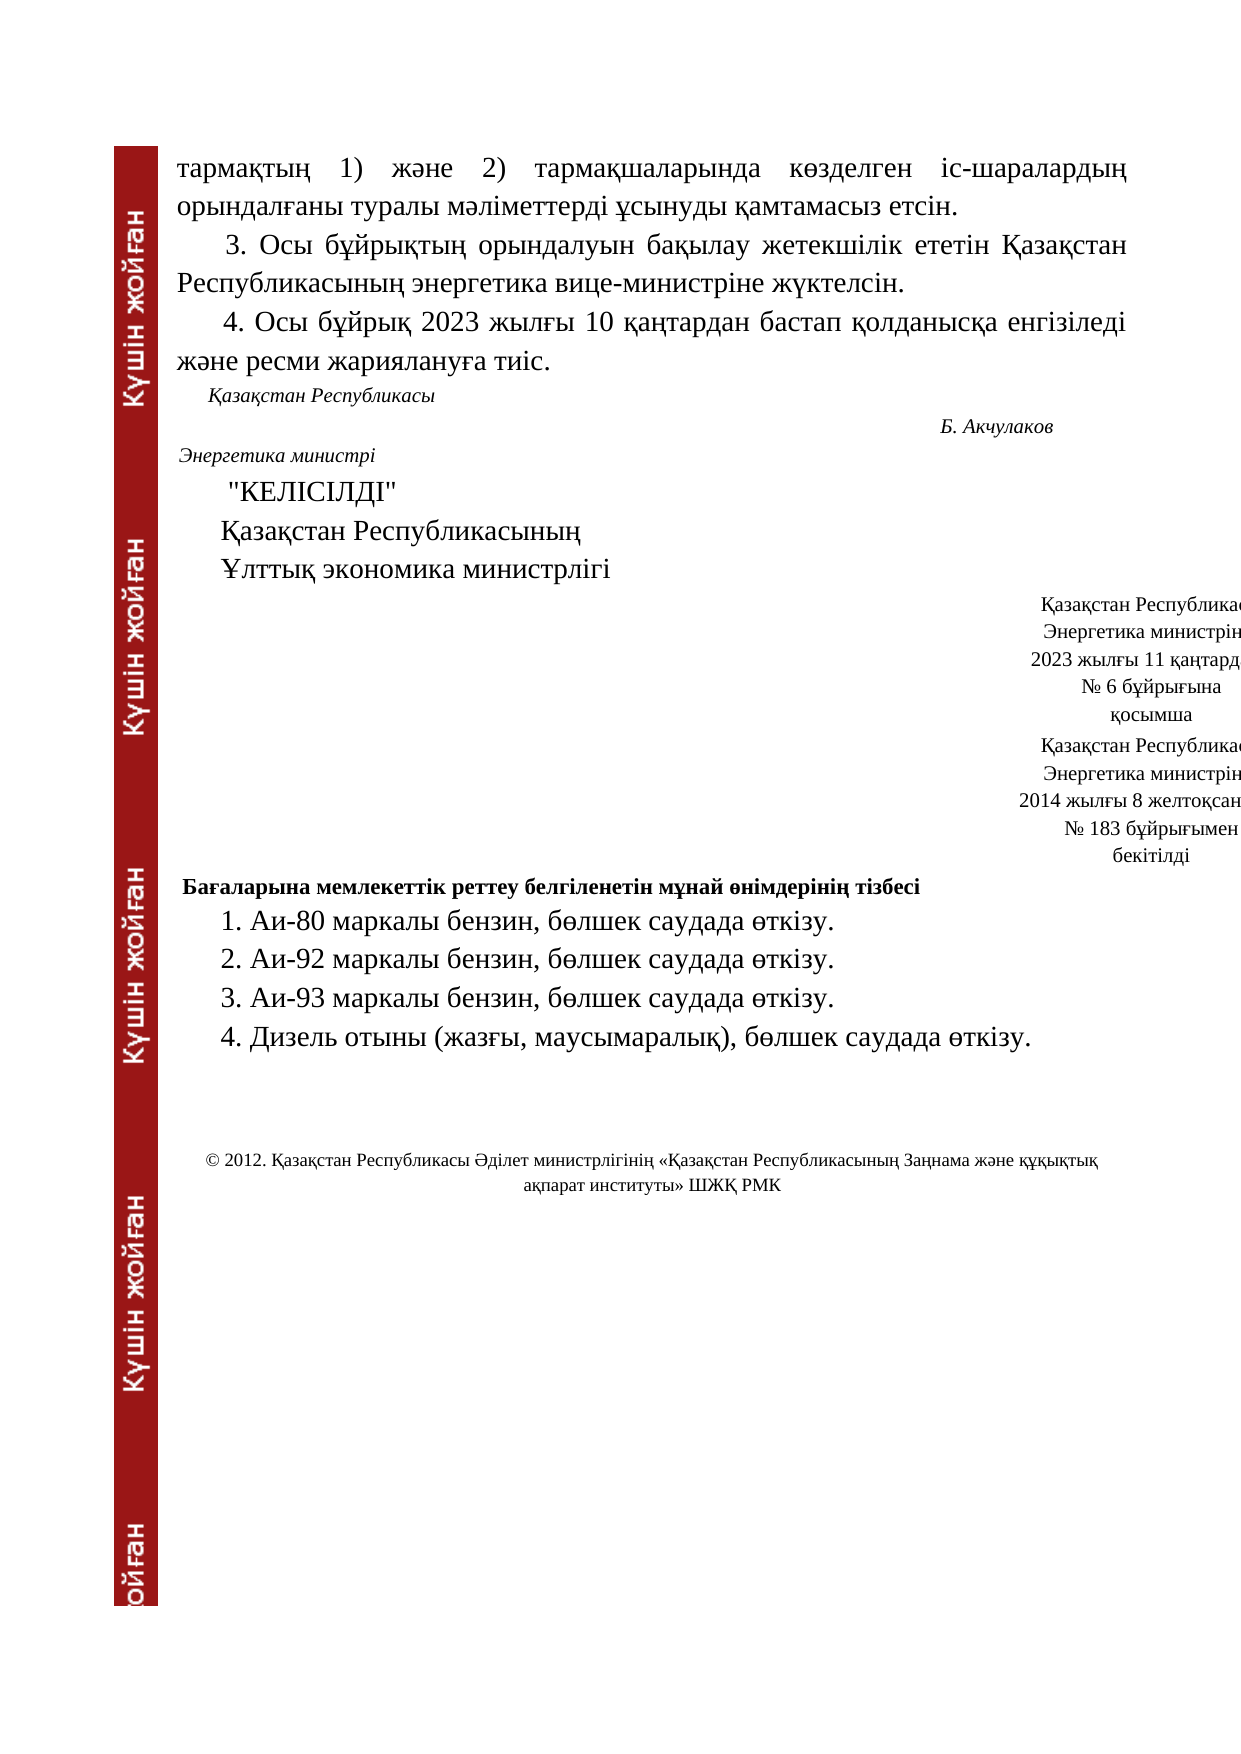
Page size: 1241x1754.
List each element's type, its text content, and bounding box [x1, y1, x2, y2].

text 3. Аи-93 маркалы бензин, бөлшек саудада өткізу. [112, 980, 1128, 1014]
picture [114, 1052, 158, 1149]
picture [114, 975, 158, 980]
text 3. Осы бұйрықтың орындалуын бақылау жетекшілік ететін Қазақстан Республикасының энергетика вице-министріне жүктелсін. [112, 227, 1128, 299]
text 4. Осы бұйрық 2023 жылғы 10 қаңтардан бастап қолданысқа енгізіледі және ресми жариялануға тиіс. [112, 304, 1128, 376]
picture [114, 376, 158, 381]
picture [114, 146, 158, 150]
text 4. Дизель отыны (жазғы, маусымаралық), бөлшек саудада өткізу. [112, 1019, 1128, 1052]
table_header Қазақстан Республикасы Энергетика министрінің 2023 жылғы 11 қаңтардағы № 6 бұйрығына қосымша [912, 590, 1240, 731]
text 2. Аи-92 маркалы бензин, бөлшек саудада өткізу. [112, 942, 1128, 975]
text 1. Аи-80 маркалы бензин, бөлшек саудада өткізу. [112, 903, 1128, 937]
picture [114, 546, 158, 551]
table_header [101, 590, 912, 731]
picture [114, 899, 158, 903]
table_cell Қазақстан Республикасы Энергетика министрінің 2014 жылғы 8 желтоқсандағы № 183 бұйрығымен бекітілді [912, 731, 1240, 873]
text © 2012. Қазақстан Республикасы Әділет министрлігінің «Қазақстан Республикасының Заңнама және құқықтық ақпарат институты» ШЖҚ РМК [112, 1149, 1128, 1195]
text Қазақстан Республикасының [112, 513, 1128, 546]
picture [114, 937, 158, 942]
picture [114, 585, 158, 590]
table_header Қазақстан Республикасы Энергетика министрі [101, 381, 939, 474]
picture [114, 222, 158, 227]
text "КЕЛІСІЛДІ" [112, 474, 1128, 508]
picture [114, 1014, 158, 1019]
text Ұлттық экономика министрлігі [112, 551, 1128, 585]
picture [114, 299, 158, 304]
picture [114, 1195, 158, 1606]
text Бағаларына мемлекеттік реттеу белгіленетін мұнай өнімдерінің тізбесі [112, 873, 1128, 899]
table_cell [101, 731, 912, 873]
picture [114, 508, 158, 513]
table_header Б. Акчулаков [939, 381, 1240, 474]
